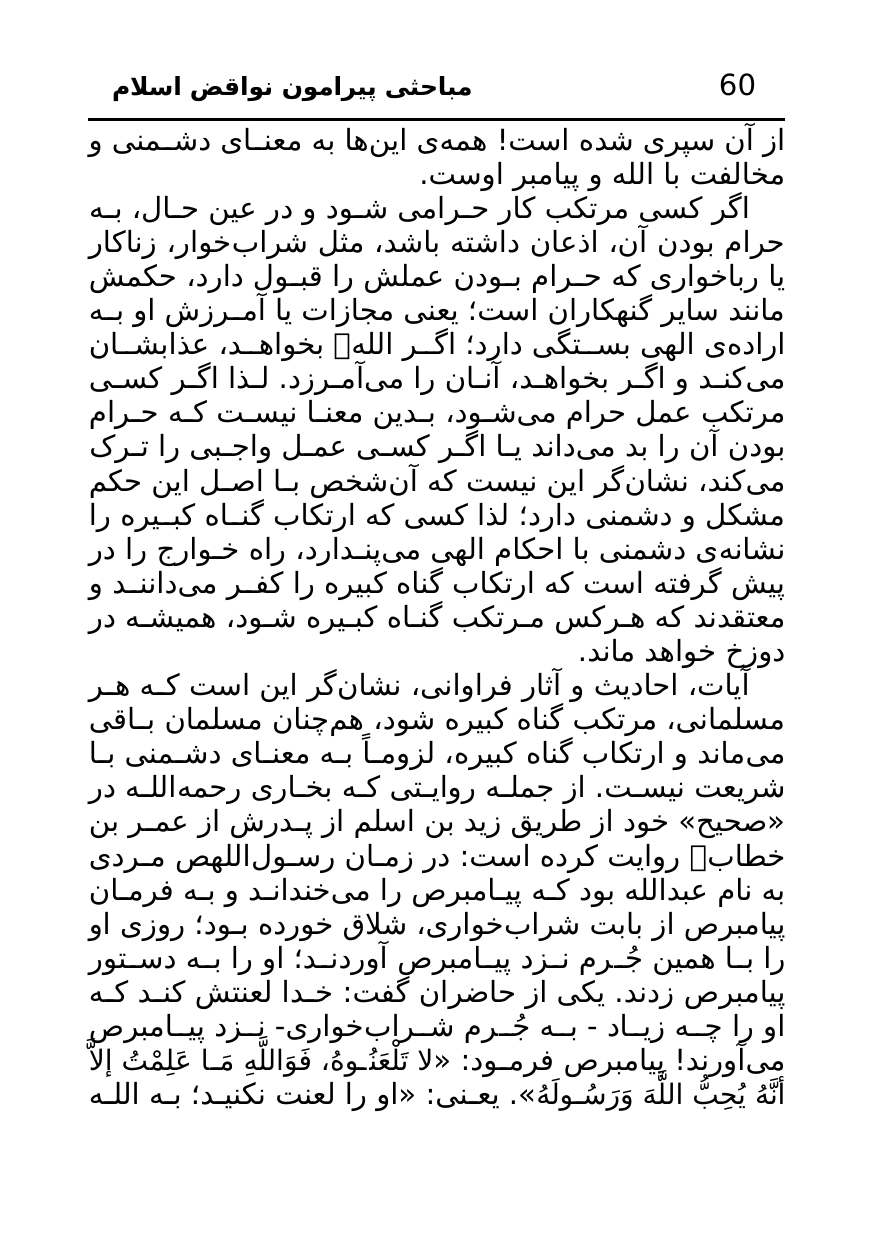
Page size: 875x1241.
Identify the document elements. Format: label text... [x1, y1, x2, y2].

text اگر کسی مرتکب کار حرامی شود و در عین حال، به حرام بودن آن، اذعان داشته باشد، مثل شراب‌خوار، زناکار یا رباخواری که حرام بودن عملش را قبول دارد، حکمش مانند سایر گنهکاران است؛ یعنی مجازات یا آمرزش او به اراده‌ی الهی بستگی دارد؛ اگر الله بخواهد، عذابشان می‌کند و اگر بخواهد، آنان را می‌آمرزد. لذا اگر کسی مرتکب عمل حرام می‌شود، بدین معنا نیست که حرام بودن آن را بد می‌داند یا اگر کسی عمل واجبی را ترک می‌کند، نشان‌گر این نیست که آن‌شخص با اصل این حکم مشکل و دشمنی دارد؛ لذا کسی که ارتکاب گناه کبیره را نشانه‌ی دشمنی با احکام الهی می‌پندارد، راه خوارج را در پیش گرفته است که ارتکاب گناه کبیره را کفر می‌دانند و معتقدند که هرکس مرتکب گناه کبیره شود، همیشه در دوزخ خواهد ماند. [89, 191, 785, 668]
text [89, 668, 785, 1111]
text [89, 123, 785, 191]
